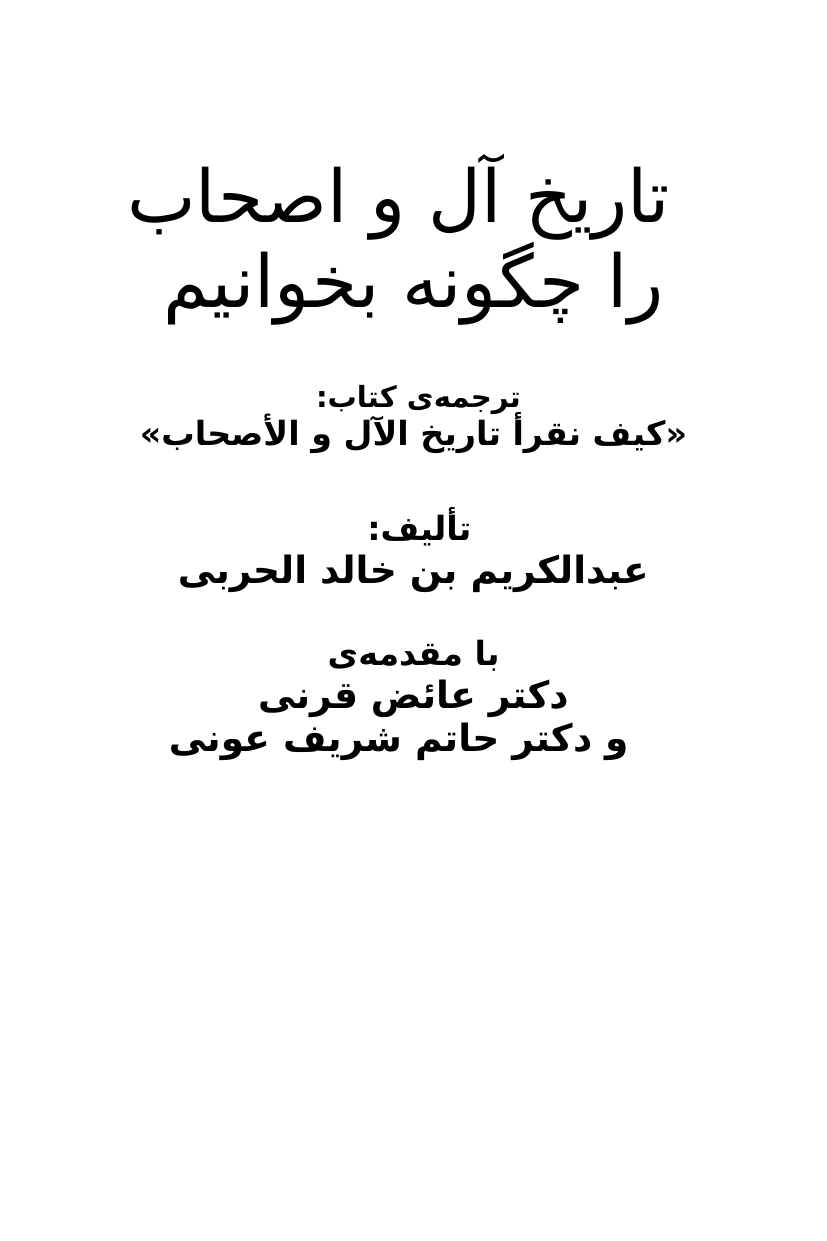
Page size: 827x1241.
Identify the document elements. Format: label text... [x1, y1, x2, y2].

text تألیف: [89, 509, 738, 548]
text با مقدمه‌ی [89, 634, 738, 673]
text تاريخ آل و اصحاب [89, 155, 738, 240]
text و دکتر حاتم شریف عونی [89, 717, 738, 761]
text ترجمه‌ی کتاب: [89, 381, 738, 414]
text را چگونه بخوانیم [89, 240, 738, 324]
text عبدالکریم بن خالد الحربی [89, 548, 738, 592]
text دکتر عائض قرنی [89, 673, 738, 717]
text «کیف نقرأ تاریخ الآل و الأصحاب» [89, 414, 738, 453]
